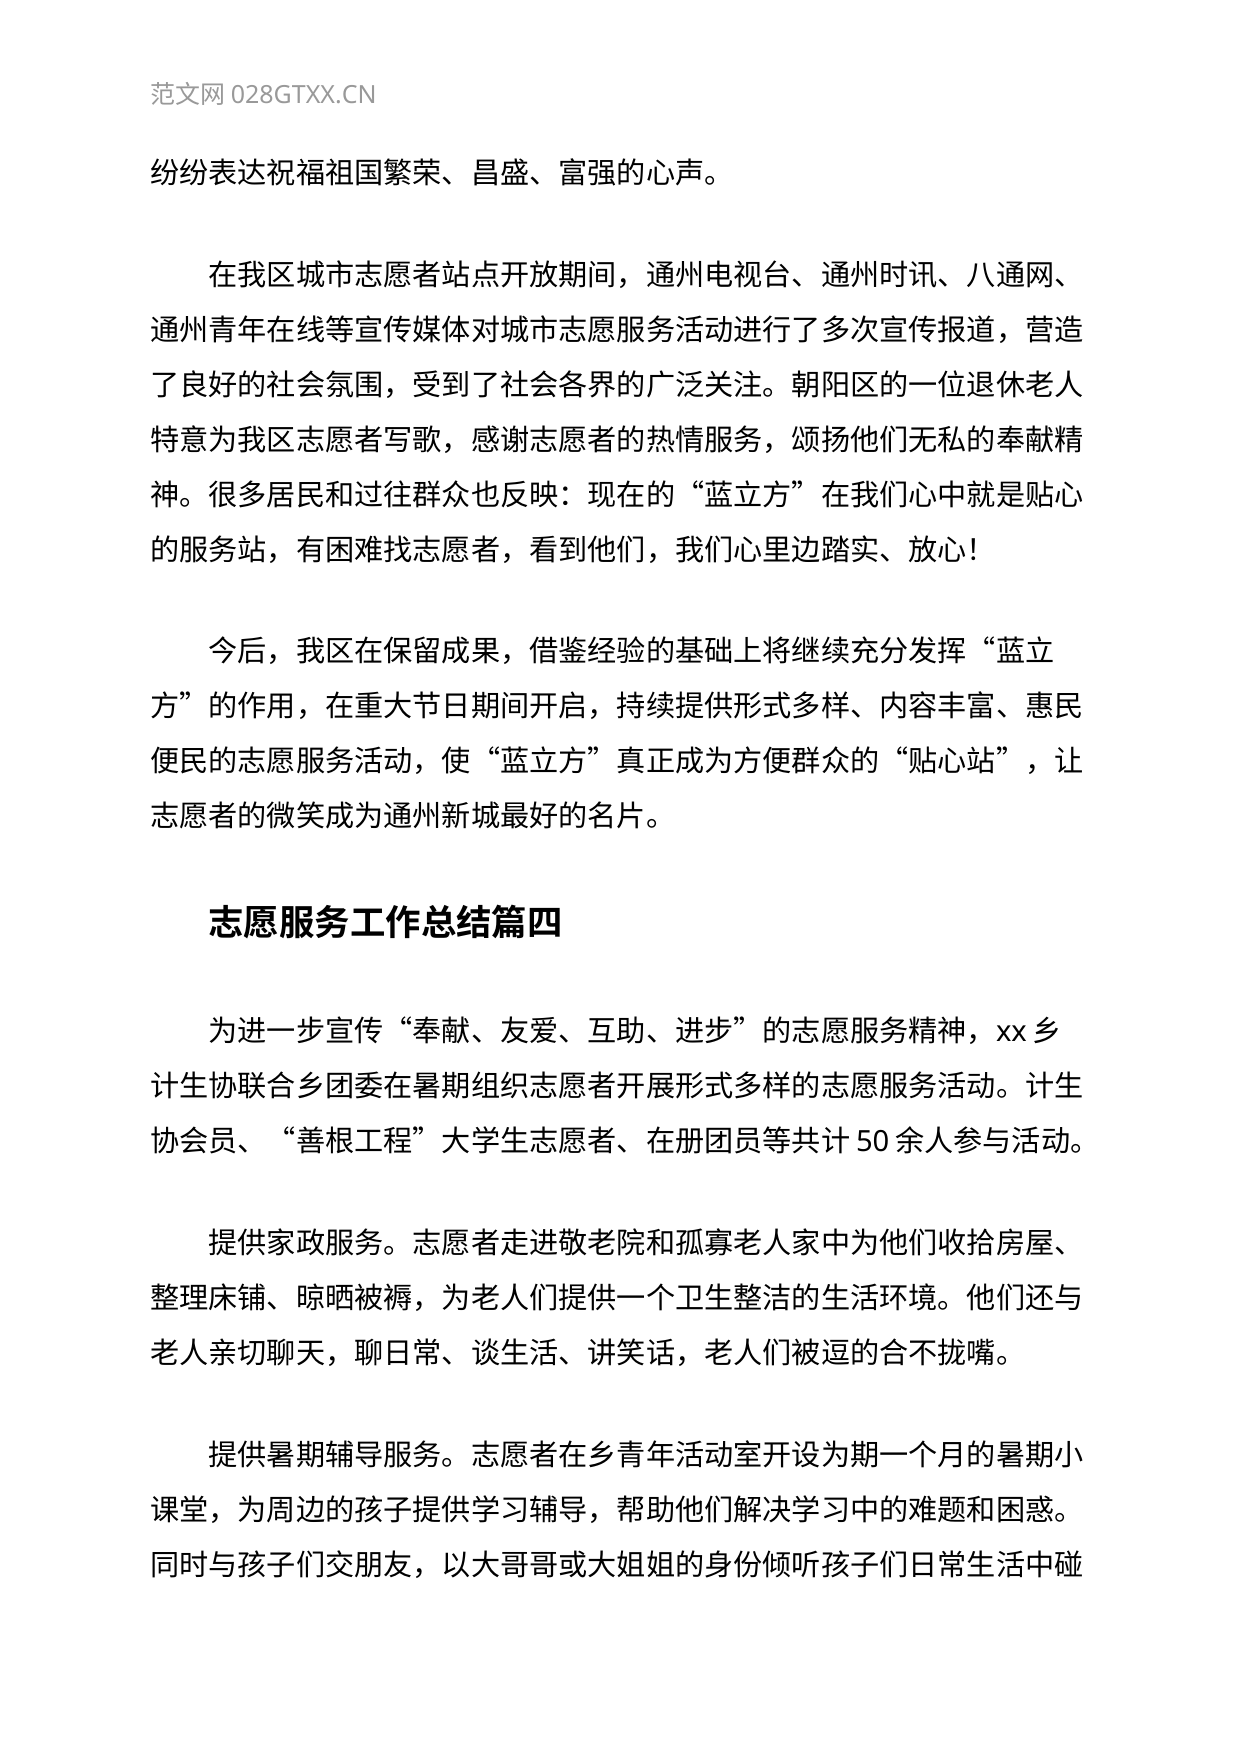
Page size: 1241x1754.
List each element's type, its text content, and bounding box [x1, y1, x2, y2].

text 志愿服务工作总结篇四 [150, 894, 1090, 946]
text 今后，我区在保留成果，借鉴经验的基础上将继续充分发挥“蓝立方”的作用，在重大节日期间开启，持续提供形式多样、内容丰富、惠民便民的志愿服务活动，使“蓝立方”真正成为方便群众的“贴心站”，让志愿者的微笑成为通州新城最好的名片。 [150, 628, 1090, 835]
text 提供家政服务。志愿者走进敬老院和孤寡老人家中为他们收拾房屋、整理床铺、晾晒被褥，为老人们提供一个卫生整洁的生活环境。他们还与老人亲切聊天，聊日常、谈生活、讲笑话，老人们被逗的合不拢嘴。 [150, 1220, 1090, 1372]
text 在我区城市志愿者站点开放期间，通州电视台、通州时讯、八通网、通州青年在线等宣传媒体对城市志愿服务活动进行了多次宣传报道，营造了良好的社会氛围，受到了社会各界的广泛关注。朝阳区的一位退休老人特意为我区志愿者写歌，感谢志愿者的热情服务，颂扬他们无私的奉献精神。很多居民和过往群众也反映：现在的“蓝立方”在我们心中就是贴心的服务站，有困难找志愿者，看到他们，我们心里边踏实、放心！ [150, 252, 1090, 568]
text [150, 150, 1090, 192]
text 为进一步宣传“奉献、友爱、互助、进步”的志愿服务精神，xx乡计生协联合乡团委在暑期组织志愿者开展形式多样的志愿服务活动。计生协会员、“善根工程”大学生志愿者、在册团员等共计50余人参与活动。 [150, 1008, 1090, 1160]
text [150, 1431, 1090, 1583]
